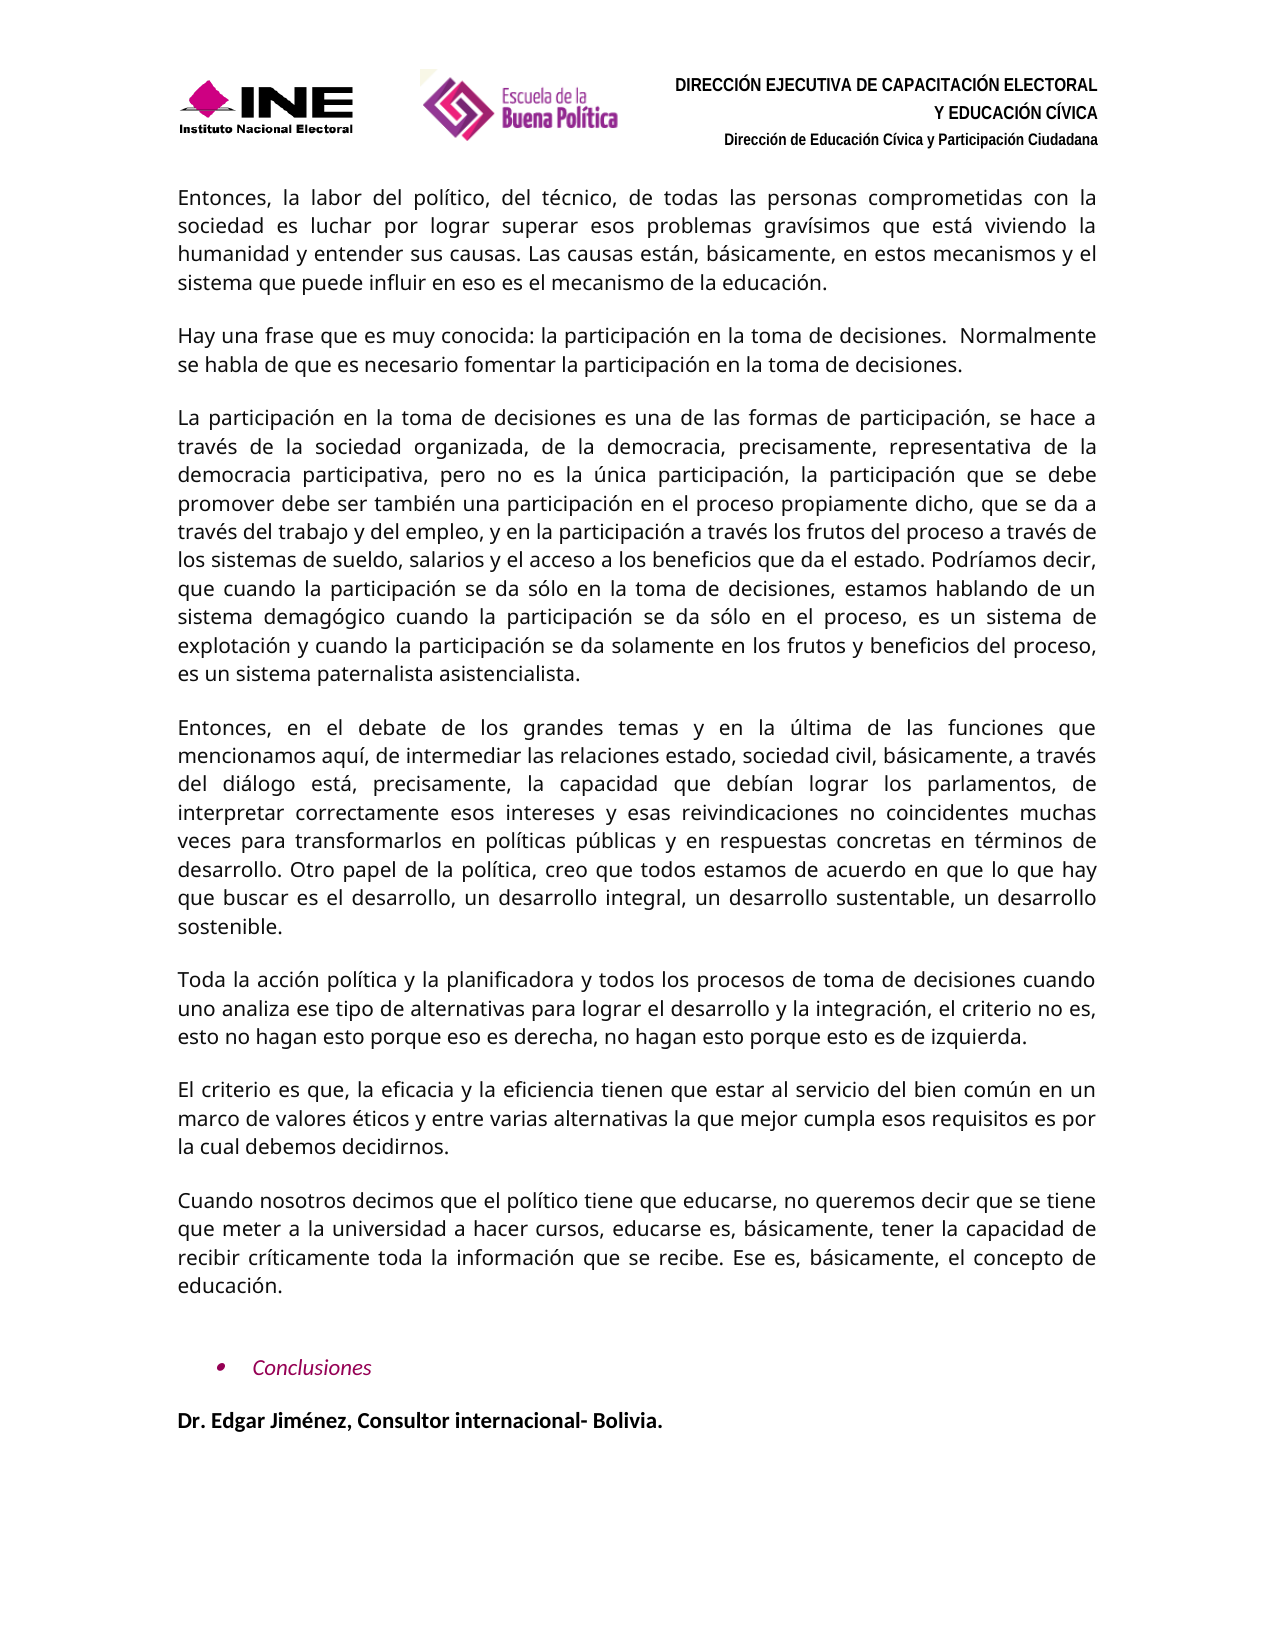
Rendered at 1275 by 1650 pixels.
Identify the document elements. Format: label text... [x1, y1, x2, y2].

text Entonces, la labor del político, del técnico, de todas las personas comprometidas con la sociedad es luchar por lograr superar esos problemas gravísimos que está viviendo la humanidad y entender sus causas. Las causas están, básicamente, en estos mecanismos y el sistema que puede influir en eso es el mecanismo de la educación. [177, 183, 1098, 296]
text Toda la acción política y la planificadora y todos los procesos de toma de decisiones cuando uno analiza ese tipo de alternativas para lograr el desarrollo y la integración, el criterio no es, esto no hagan esto porque eso es derecha, no hagan esto porque esto es de izquierda. [177, 965, 1098, 1051]
text El criterio es que, la eficacia y la eficiencia tienen que estar al servicio del bien común en un marco de valores éticos y entre varias alternativas la que mejor cumpla esos requisitos es por la cual debemos decidirnos. [177, 1076, 1098, 1161]
picture [177, 64, 355, 151]
text La participación en la toma de decisiones es una de las formas de participación, se hace a través de la sociedad organizada, de la democracia, precisamente, representativa de la democracia participativa, pero no es la única participación, la participación que se debe promover debe ser también una participación en el proceso propiamente dicho, que se da a través del trabajo y del empleo, y en la participación a través los frutos del proceso a través de los sistemas de sueldo, salarios y el acceso a los beneficios que da el estado. Podríamos decir, que cuando la participación se da sólo en la toma de decisiones, estamos hablando de un sistema demagógico cuando la participación se da sólo en el proceso, es un sistema de explotación y cuando la participación se da solamente en los frutos y beneficios del proceso, es un sistema paternalista asistencialista. [177, 403, 1098, 688]
list Conclusiones [215, 1353, 1098, 1381]
text Hay una frase que es muy conocida: la participación en la toma de decisiones. Normalmente se habla de que es necesario fomentar la participación en la toma de decisiones. [177, 321, 1098, 378]
picture [420, 69, 626, 147]
text Dr. Edgar Jiménez, Consultor internacional- Bolivia. [177, 1406, 1098, 1434]
text Cuando nosotros decimos que el político tiene que educarse, no queremos decir que se tiene que meter a la universidad a hacer cursos, educarse es, básicamente, tener la capacidad de recibir críticamente toda la información que se recibe. Ese es, básicamente, el concepto de educación. [177, 1186, 1098, 1299]
text Entonces, en el debate de los grandes temas y en la última de las funciones que mencionamos aquí, de intermediar las relaciones estado, sociedad civil, básicamente, a través del diálogo está, precisamente, la capacidad que debían lograr los parlamentos, de interpretar correctamente esos intereses y esas reivindicaciones no coincidentes muchas veces para transformarlos en políticas públicas y en respuestas concretas en términos de desarrollo. Otro papel de la política, creo que todos estamos de acuerdo en que lo que hay que buscar es el desarrollo, un desarrollo integral, un desarrollo sustentable, un desarrollo sostenible. [177, 713, 1098, 940]
